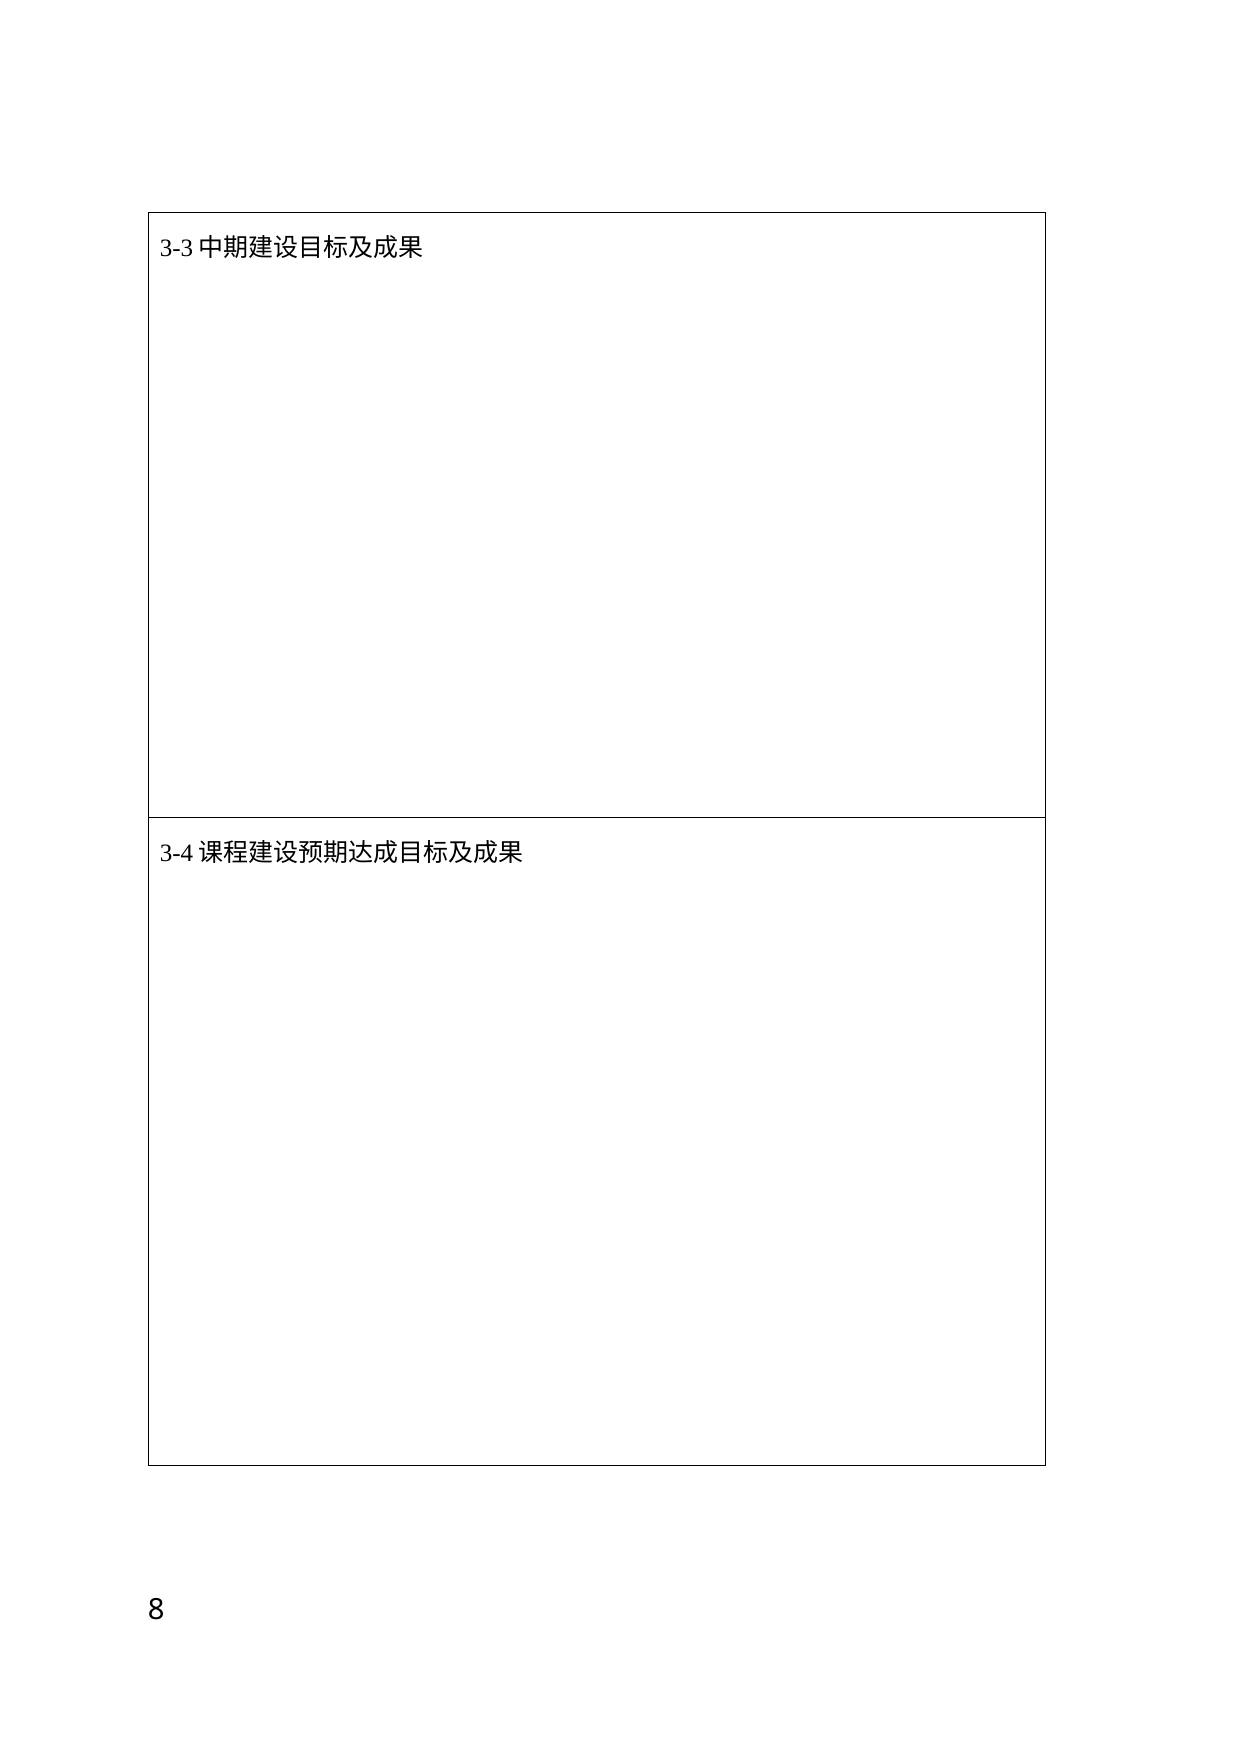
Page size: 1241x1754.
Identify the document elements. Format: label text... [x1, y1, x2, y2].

table_cell 3-4课程建设预期达成目标及成果 [149, 818, 1045, 1465]
table_cell 3-3中期建设目标及成果 [149, 213, 1045, 817]
